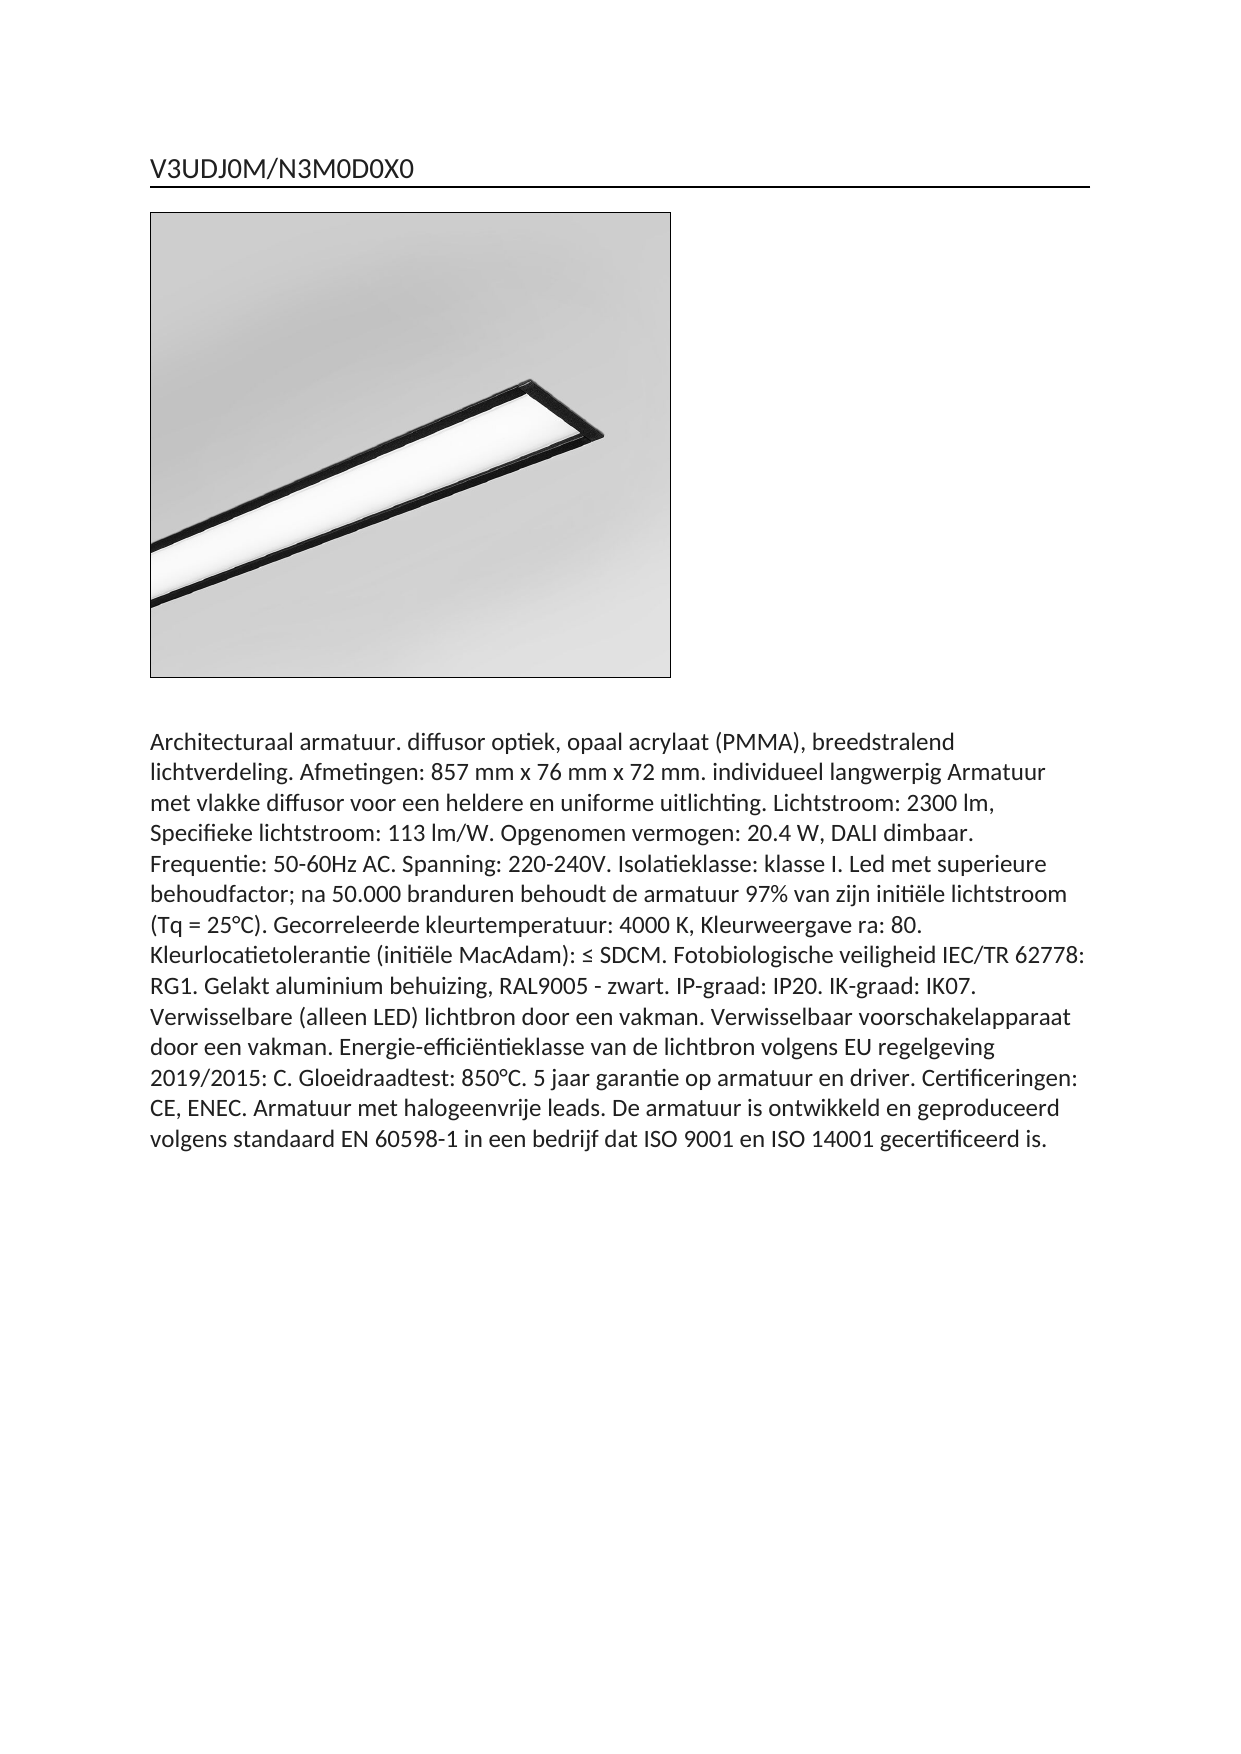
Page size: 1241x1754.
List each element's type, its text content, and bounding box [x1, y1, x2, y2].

text Architecturaal armatuur. diffusor optiek, opaal acrylaat (PMMA), breedstralend lichtverdeling. Afmetingen: 857 mm x 76 mm x 72 mm. individueel langwerpig Armatuur met vlakke diffusor voor een heldere en uniforme uitlichting. Lichtstroom: 2300 lm, Specifieke lichtstroom: 113 lm/W. Opgenomen vermogen: 20.4 W, DALI dimbaar. Frequentie: 50-60Hz AC. Spanning: 220-240V. Isolatieklasse: klasse I. Led met superieure behoudfactor; na 50.000 branduren behoudt de armatuur 97% van zijn initiële lichtstroom (Tq = 25°C). Gecorreleerde kleurtemperatuur: 4000 K, Kleurweergave ra: 80. Kleurlocatietolerantie (initiële MacAdam): ≤ SDCM. Fotobiologische veiligheid IEC/TR 62778: RG1. Gelakt aluminium behuizing, RAL9005 - zwart. IP-graad: IP20. IK-graad: IK07. Verwisselbare (alleen LED) lichtbron door een vakman. Verwisselbaar voorschakelapparaat door een vakman. Energie-efficiëntieklasse van de lichtbron volgens EU regelgeving 2019/2015: C. Gloeidraadtest: 850°C. 5 jaar garantie op armatuur en driver. Certificeringen: CE, ENEC. Armatuur met halogeenvrije leads. De armatuur is ontwikkeld en geproduceerd volgens standaard EN 60598-1 in een bedrijf dat ISO 9001 en ISO 14001 gecertificeerd is. [150, 726, 1090, 1153]
picture [151, 213, 670, 677]
text V3UDJ0M/N3M0D0X0 [150, 150, 1090, 186]
